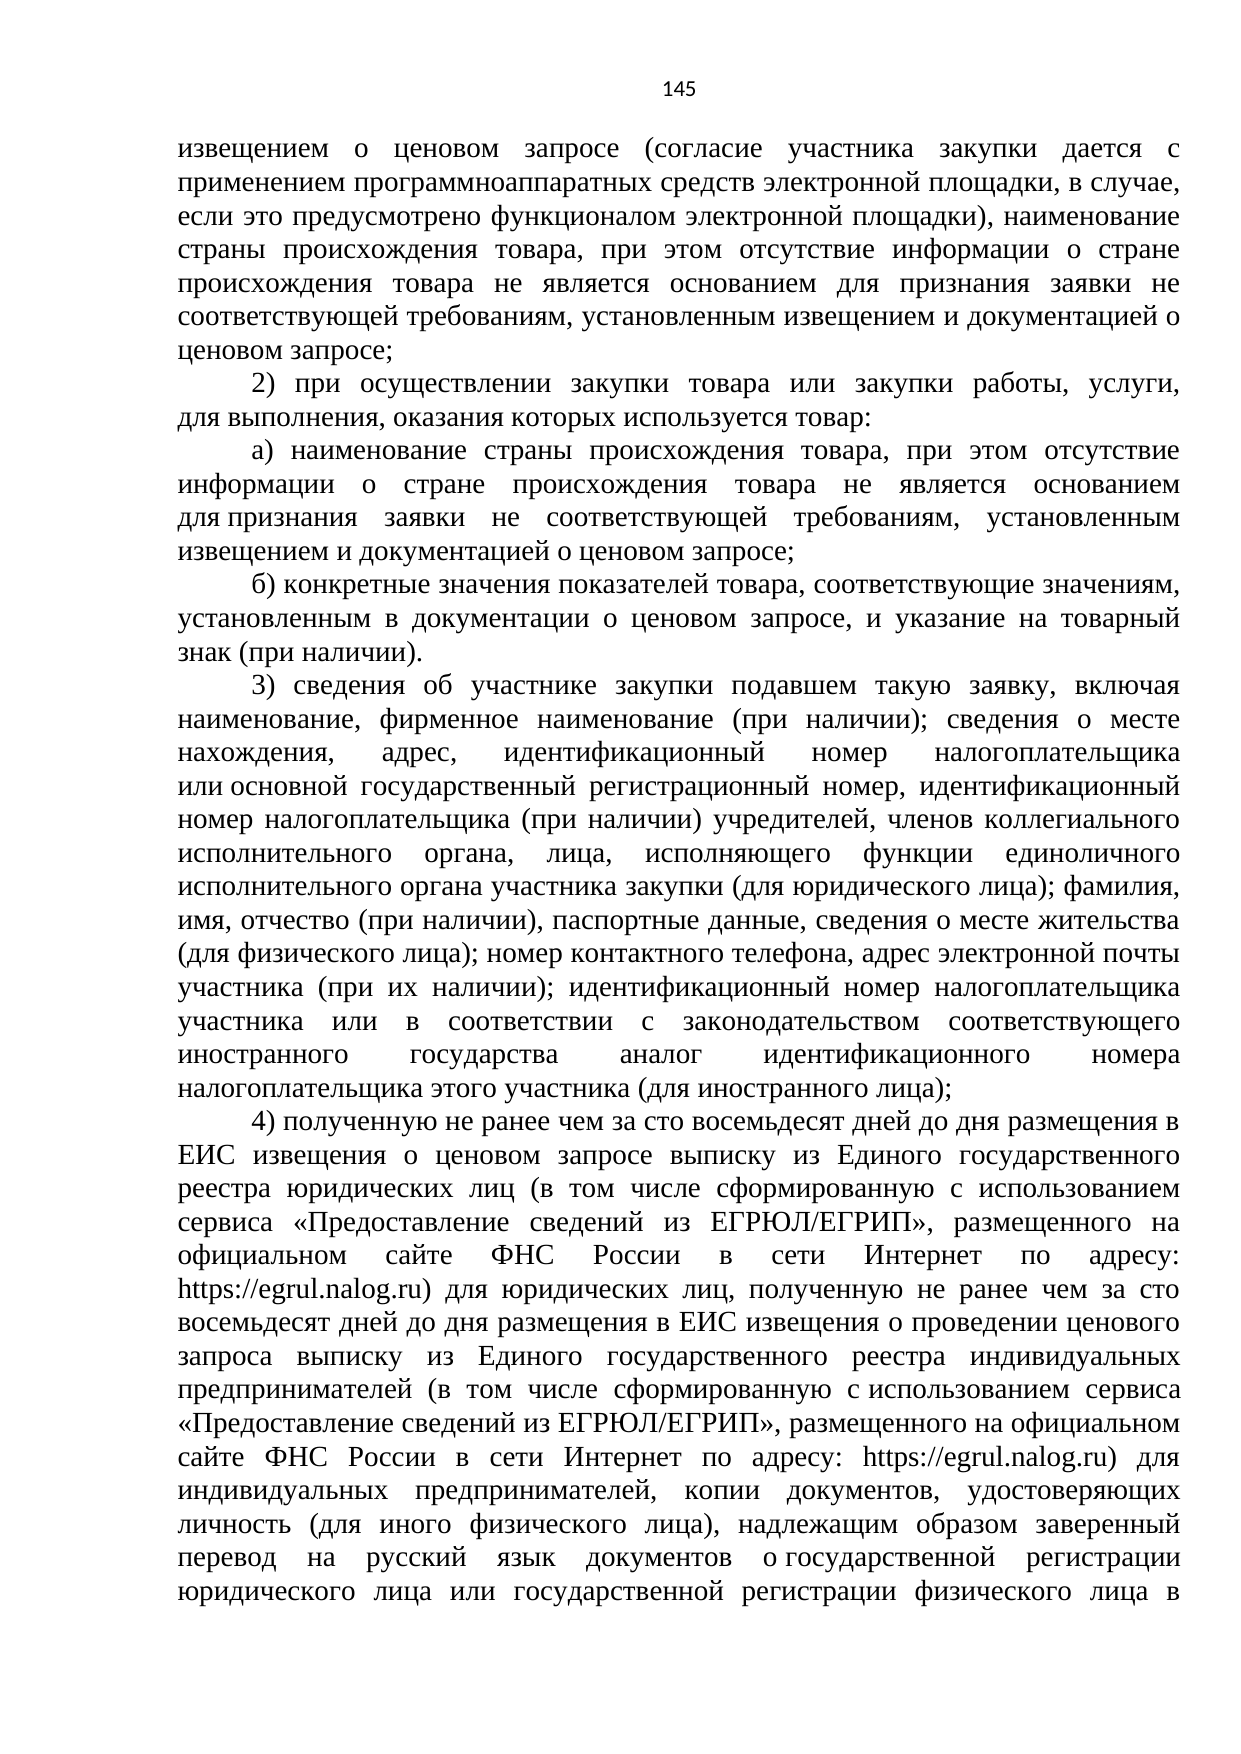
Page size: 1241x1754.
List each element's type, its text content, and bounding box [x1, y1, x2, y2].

text 2) при осуществлении закупки товара или закупки работы, услуги, для выполнения, оказания которых используется товар: [177, 365, 1181, 432]
text 3) сведения об участнике закупки подавшем такую заявку, включая наименование, фирменное наименование (при наличии); сведения о месте нахождения, адрес, идентификационный номер налогоплательщика или основной государственный регистрационный номер, идентификационный номер налогоплательщика (при наличии) учредителей, членов коллегиального исполнительного органа, лица, исполняющего функции единоличного исполнительного органа участника закупки (для юридического лица); фамилия, имя, отчество (при наличии), паспортные данные, сведения о месте жительства (для физического лица); номер контактного телефона, адрес электронной почты участника (при их наличии); идентификационный номер налогоплательщика участника или в соответствии с законодательством соответствующего иностранного государства аналог идентификационного номера налогоплательщика этого участника (для иностранного лица); [177, 667, 1181, 1103]
text а) наименование страны происхождения товара, при этом отсутствие информации о стране происхождения товара не является основанием для признания заявки не соответствующей требованиям, установленным извещением и документацией о ценовом запросе; [177, 432, 1181, 567]
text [177, 1103, 1181, 1606]
text б) конкретные значения показателей товара, соответствующие значениям, установленным в документации о ценовом запросе, и указание на товарный знак (при наличии). [177, 567, 1181, 667]
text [177, 131, 1181, 365]
